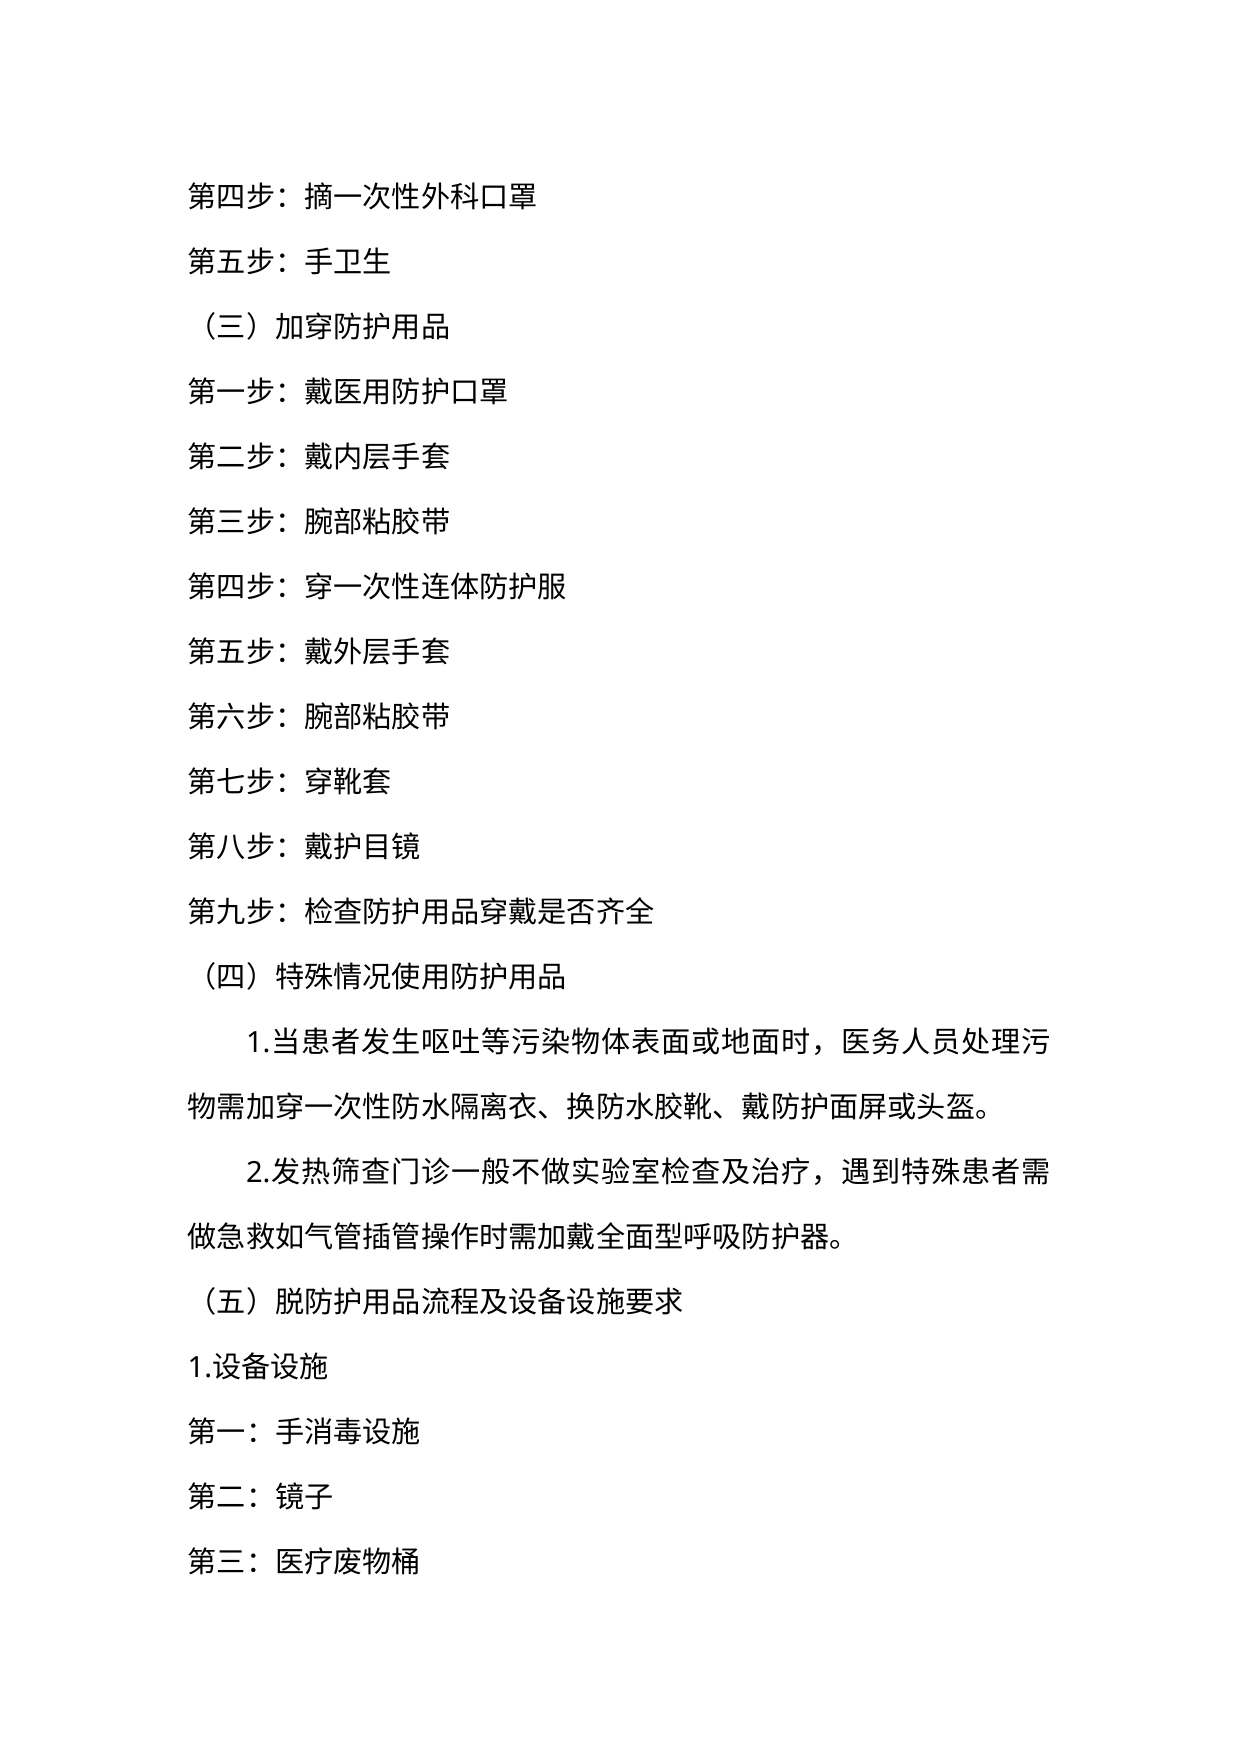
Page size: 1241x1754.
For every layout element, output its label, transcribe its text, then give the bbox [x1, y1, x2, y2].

text 第五步：戴外层手套 [187, 617, 1053, 682]
text 第九步：检查防护用品穿戴是否齐全 [187, 877, 1053, 942]
text 第一步：戴医用防护口罩 [187, 357, 1053, 422]
text 第七步：穿靴套 [187, 747, 1053, 812]
text 第八步：戴护目镜 [187, 812, 1053, 877]
text 第二步：戴内层手套 [187, 422, 1053, 487]
text 1.设备设施 [187, 1332, 1053, 1397]
text （五）脱防护用品流程及设备设施要求 [187, 1267, 1053, 1332]
text 1.当患者发生呕吐等污染物体表面或地面时，医务人员处理污物需加穿一次性防水隔离衣、换防水胶靴、戴防护面屏或头盔。 [187, 1007, 1053, 1137]
text （四）特殊情况使用防护用品 [187, 942, 1053, 1007]
text 第一：手消毒设施 [187, 1397, 1053, 1462]
text 第三：医疗废物桶 [187, 1527, 1053, 1592]
text 第六步：腕部粘胶带 [187, 682, 1053, 747]
text 第四步：摘一次性外科口罩 [187, 162, 1053, 227]
text （三）加穿防护用品 [187, 292, 1053, 357]
text 第四步：穿一次性连体防护服 [187, 552, 1053, 617]
text 2.发热筛查门诊一般不做实验室检查及治疗，遇到特殊患者需做急救如气管插管操作时需加戴全面型呼吸防护器。 [187, 1137, 1053, 1267]
text 第三步：腕部粘胶带 [187, 487, 1053, 552]
text 第二：镜子 [187, 1462, 1053, 1527]
text 第五步：手卫生 [187, 227, 1053, 292]
